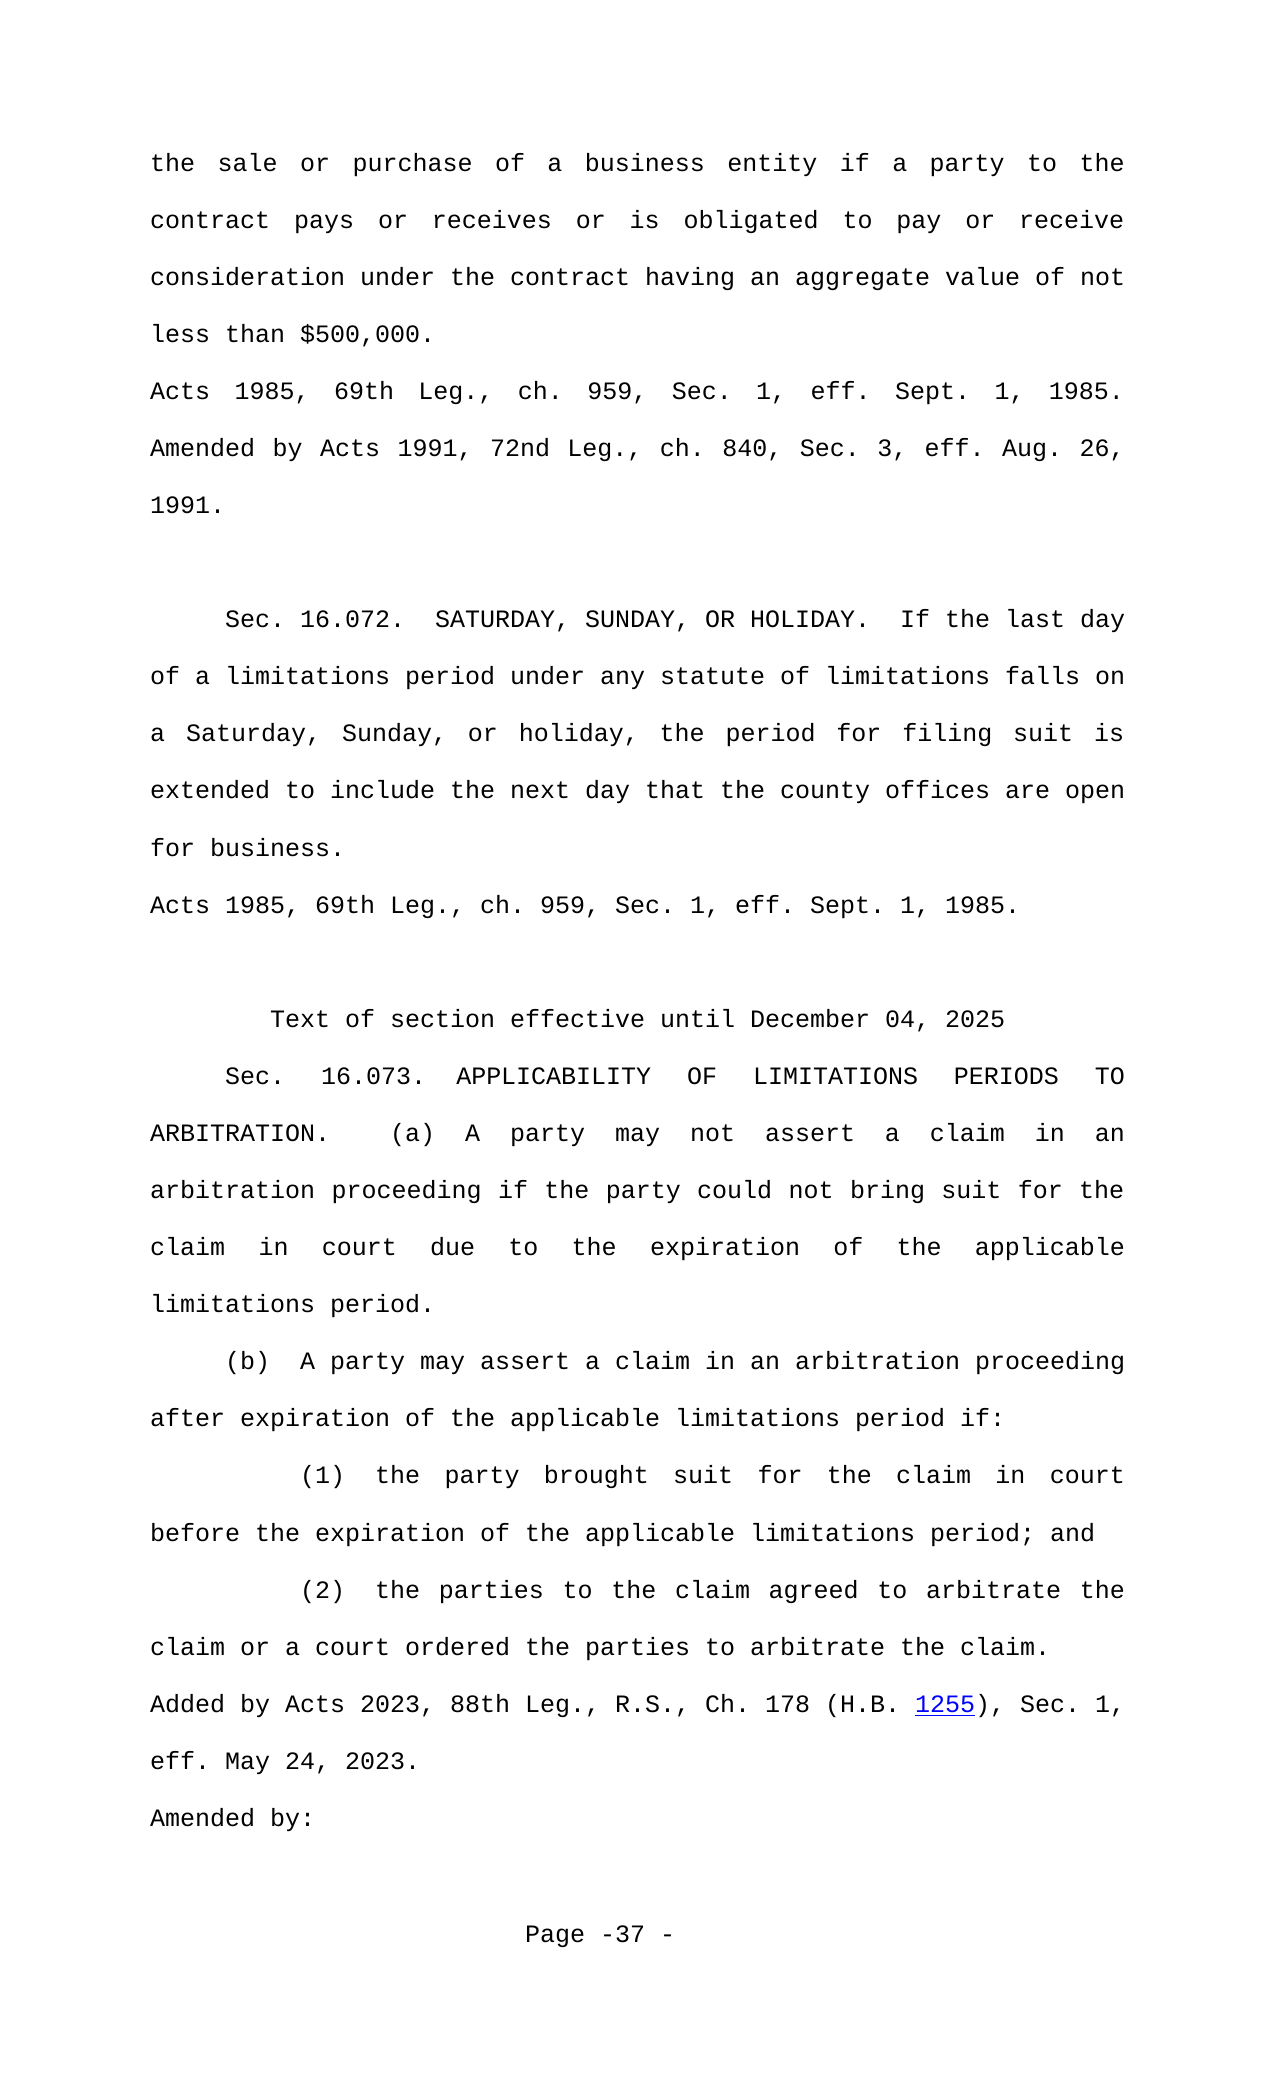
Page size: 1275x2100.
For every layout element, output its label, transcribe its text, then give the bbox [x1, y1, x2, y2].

text Acts 1985, 69th Leg., ch. 959, Sec. 1, eff. Sept. 1, 1985. Amended by Acts 1991, 72nd Leg., ch. 840, Sec. 3, eff. Aug. 26, 1991. [150, 378, 1125, 521]
text Added by Acts 2023, 88th Leg., R.S., Ch. 178 (H.B. 1255), Sec. 1, eff. May 24, 2023. [150, 1691, 1125, 1777]
text Sec. 16.073. APPLICABILITY OF LIMITATIONS PERIODS TO ARBITRATION. (a) A party may not assert a claim in an arbitration proceeding if the party could not bring suit for the claim in court due to the expiration of the applicable limitations period. [150, 1063, 1125, 1320]
text (1) the party brought suit for the claim in court before the expiration of the applicable limitations period; and [150, 1463, 1125, 1548]
text Sec. 16.072. SATURDAY, SUNDAY, OR HOLIDAY. If the last day of a limitations period under any statute of limitations falls on a Saturday, Sunday, or holiday, the period for filing suit is extended to include the next day that the county offices are open for business. [150, 607, 1125, 863]
text (2) the parties to the claim agreed to arbitrate the claim or a court ordered the parties to arbitrate the claim. [150, 1577, 1125, 1663]
text Amended by: [150, 1805, 1125, 1834]
text (b) A party may assert a claim in an arbitration proceeding after expiration of the applicable limitations period if: [150, 1349, 1125, 1434]
text Text of section effective until December 04, 2025 [150, 1006, 1125, 1035]
text Acts 1985, 69th Leg., ch. 959, Sec. 1, eff. Sept. 1, 1985. [150, 892, 1125, 921]
